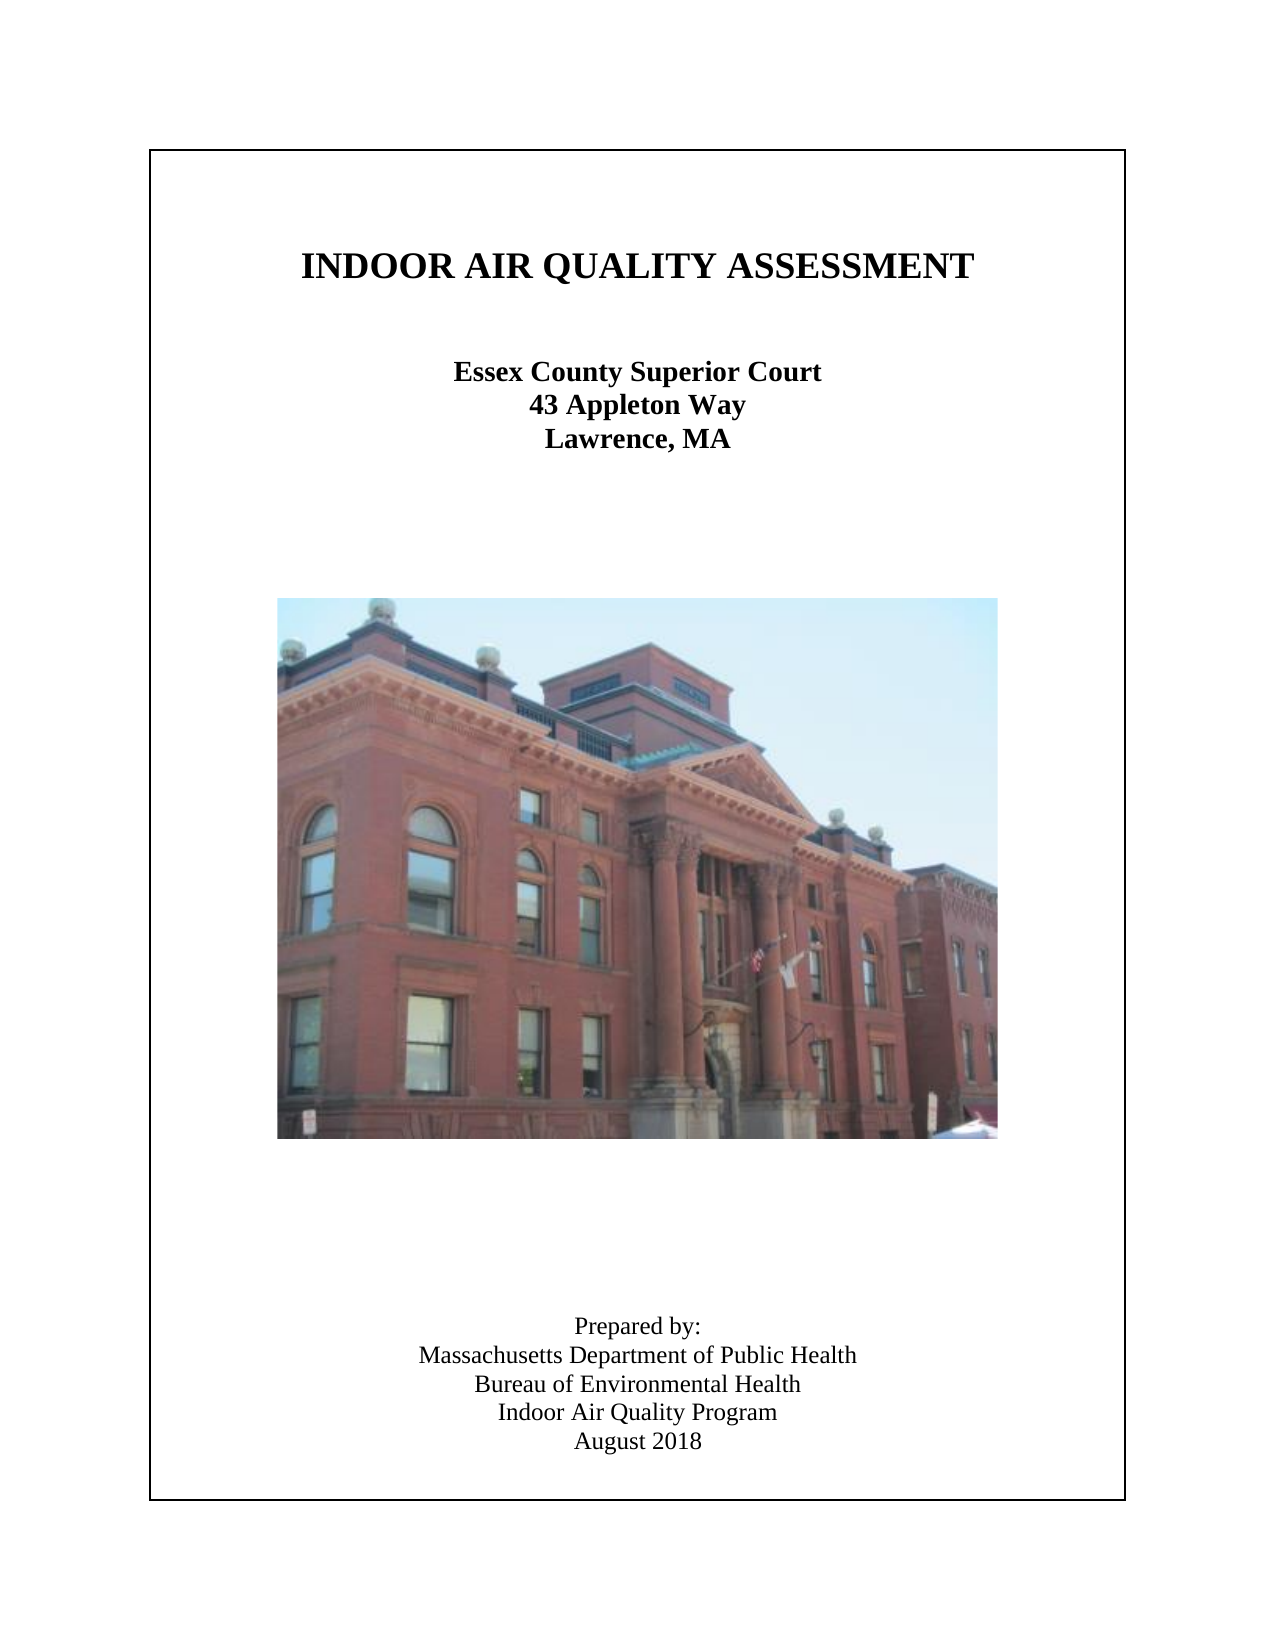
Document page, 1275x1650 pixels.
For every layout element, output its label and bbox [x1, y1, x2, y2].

picture [277, 598, 998, 1139]
